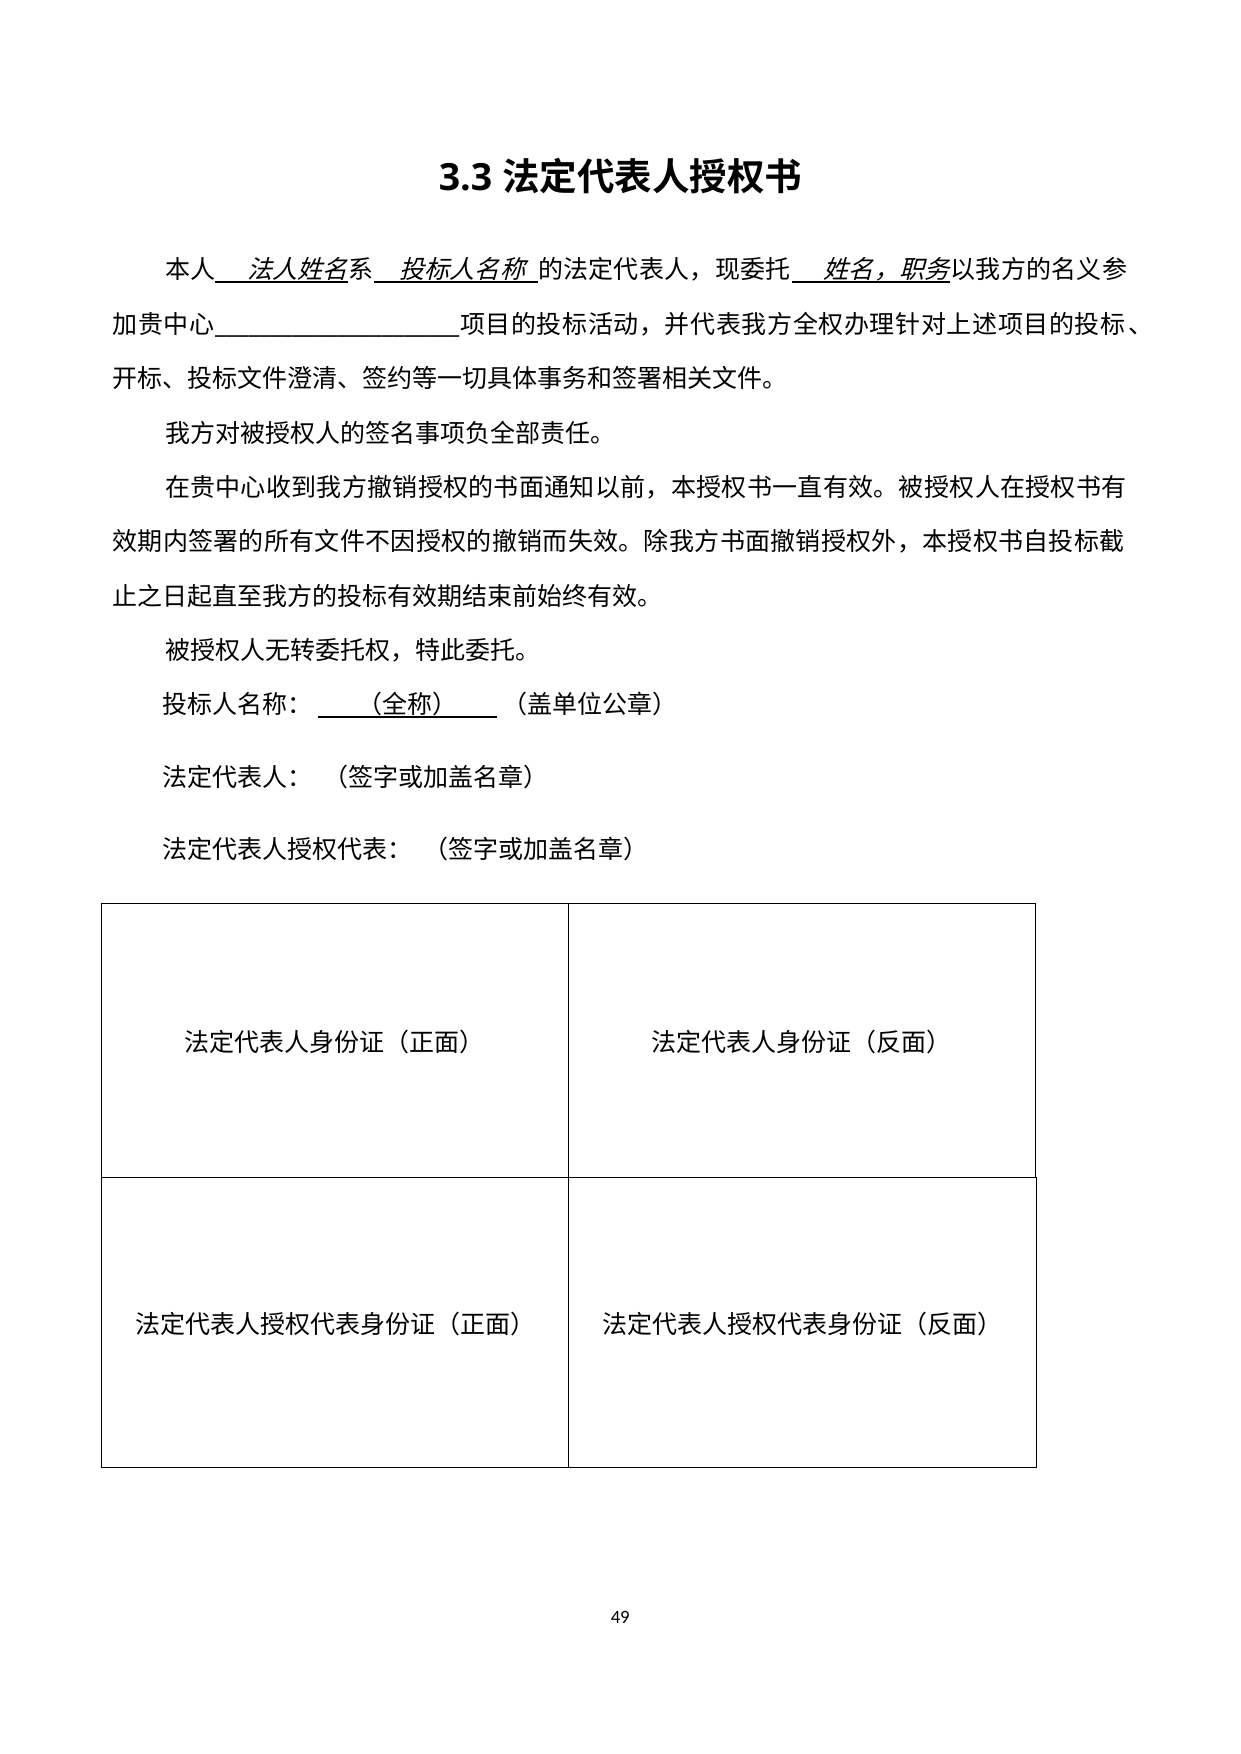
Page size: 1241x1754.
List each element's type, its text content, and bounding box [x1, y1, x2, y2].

table_header 法定代表人身份证（反面） [569, 904, 1035, 1177]
text 3.3 法定代表人授权书 [112, 150, 1128, 200]
text 法定代表人： （签字或加盖名章） [112, 757, 1128, 794]
text 我方对被授权人的签名事项负全部责任。 [112, 413, 1128, 449]
text 被授权人无转委托权，特此委托。 [112, 631, 1128, 667]
text 法定代表人授权代表： （签字或加盖名章） [112, 830, 1128, 866]
table_header 法定代表人身份证（正面） [102, 904, 568, 1177]
text 投标人名称： （全称） （盖单位公章） [112, 685, 1128, 721]
table_cell 法定代表人授权代表身份证（反面） [569, 1178, 1036, 1467]
text 本人 法人姓名系 投标人名称 的法定代表人，现委托 姓名，职务以我方的名义参加贵中心______________________项目的投标活动，并代表我方全权办理针对上述项目的投标、开标、投标文件澄清、签约等一切具体事务和签署相关文件。 [112, 250, 1128, 395]
text 在贵中心收到我方撤销授权的书面通知以前，本授权书一直有效。被授权人在授权书有效期内签署的所有文件不因授权的撤销而失效。除我方书面撤销授权外，本授权书自投标截止之日起直至我方的投标有效期结束前始终有效。 [112, 467, 1128, 612]
table_cell 法定代表人授权代表身份证（正面） [102, 1178, 568, 1467]
